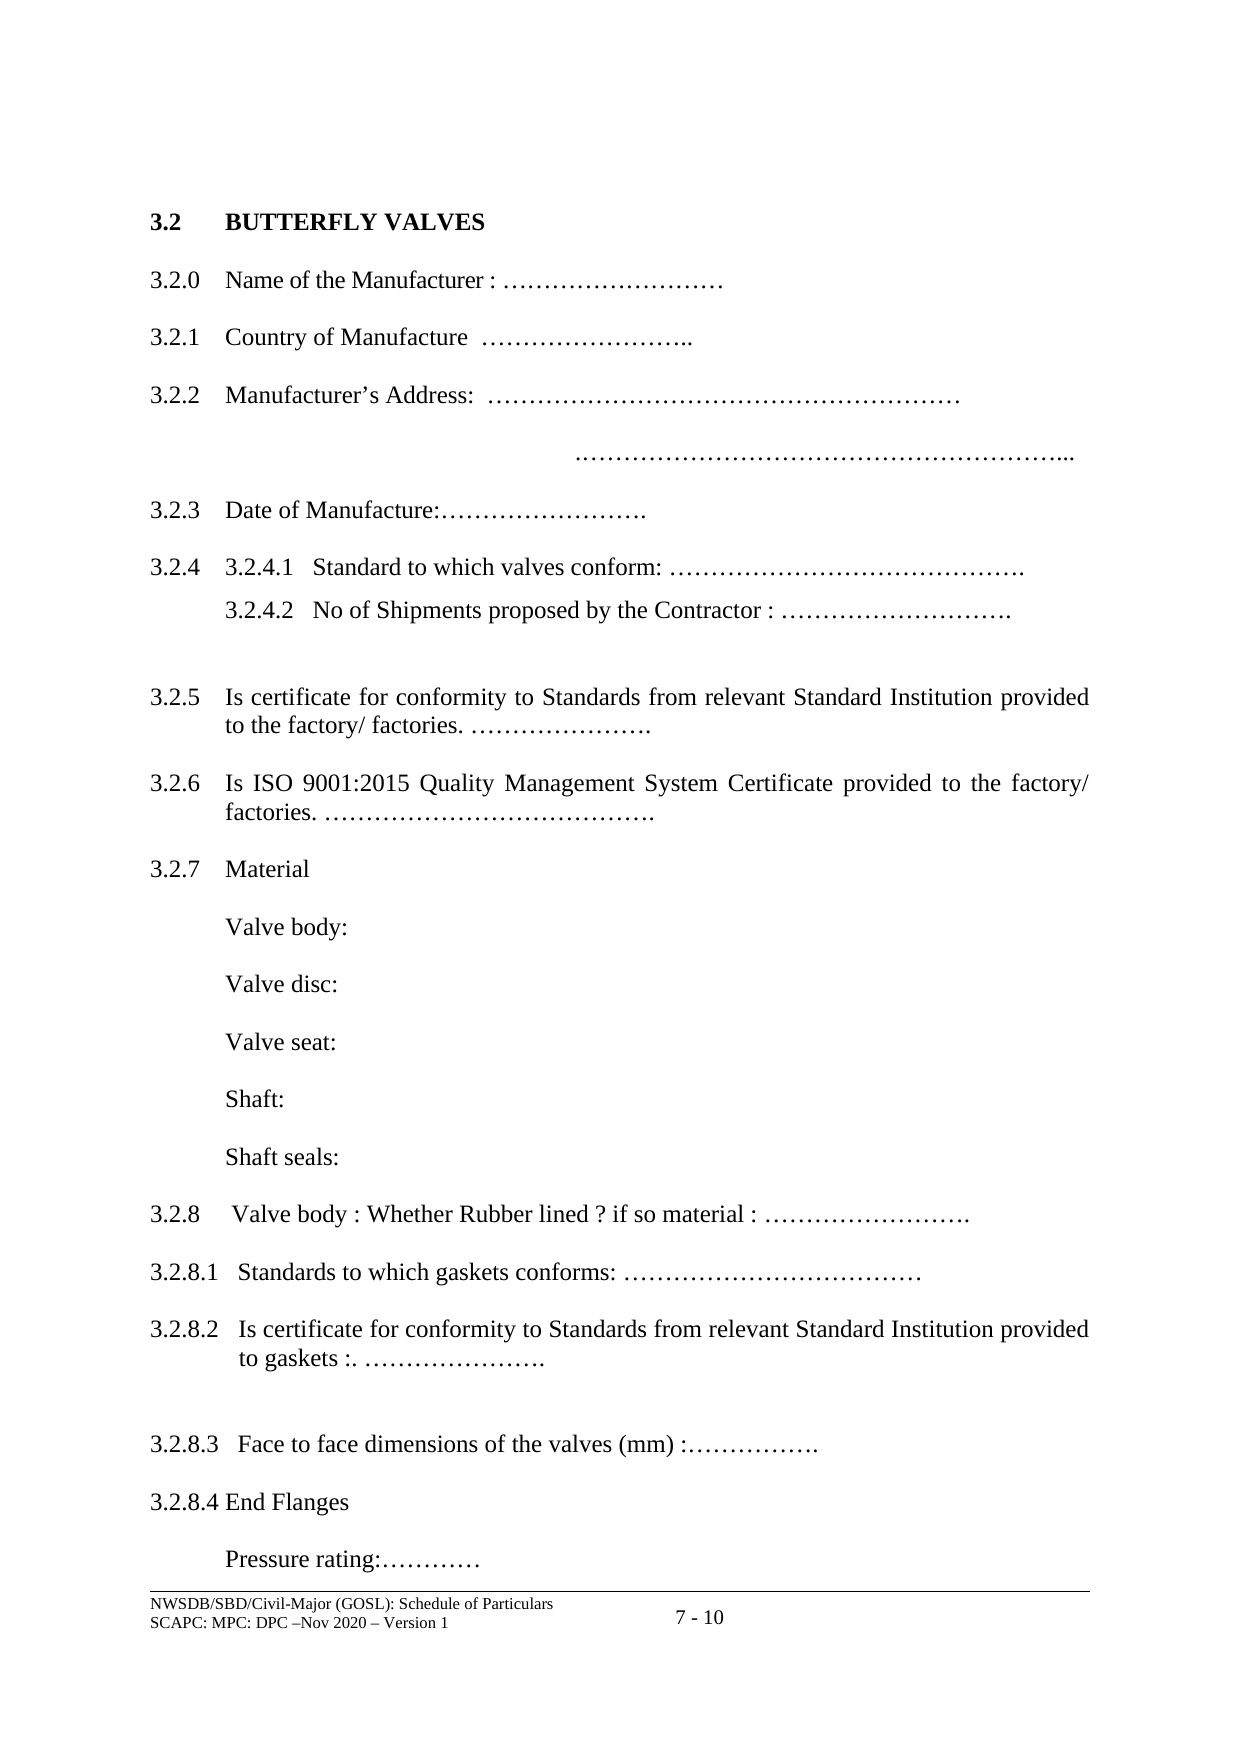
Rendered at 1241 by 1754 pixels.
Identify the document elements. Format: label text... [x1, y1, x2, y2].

text 3.2.4.2 No of Shipments proposed by the Contractor : ………………………. [150, 596, 1090, 624]
text Shaft: [225, 1084, 1090, 1113]
text Valve seat: [225, 1027, 1090, 1056]
text 3.2.2 Manufacturer’s Address: ………………………………………………… [150, 380, 1090, 409]
text Valve body: [225, 912, 1090, 941]
text Shaft seals: [225, 1142, 1090, 1171]
text 3.2.8.3 Face to face dimensions of the valves (mm) :……………. [150, 1429, 1090, 1458]
text 3.2.7 Material [150, 854, 1090, 883]
text 3.2.5 Is certificate for conformity to Standards from relevant Standard Institution provided to the factory/ factories. …………………. [150, 682, 1090, 739]
text 3.2.1 Country of Manufacture …………………….. [150, 322, 1090, 351]
text 3.2.8 Valve body : Whether Rubber lined ? if so material : ……………………. [150, 1199, 1090, 1228]
text 3.2.0 Name of the Manufacturer : ……………………… [150, 265, 1090, 294]
text Pressure rating:………… [225, 1544, 1090, 1573]
text 3.2.8.1 Standards to which gaskets conforms: ……………………………… [150, 1257, 1090, 1286]
text Valve disc: [225, 969, 1090, 998]
text 3.2.8.4 End Flanges [150, 1487, 1090, 1516]
text .…………………………………………………... [150, 437, 1090, 466]
text 3.2.3 Date of Manufacture:……………………. [150, 495, 1090, 524]
text 3.2 BUTTERFLY VALVES [150, 207, 1090, 236]
text 3.2.6 Is ISO 9001:2015 Quality Management System Certificate provided to the factory/ factories. …………………………………. [150, 768, 1090, 826]
text 3.2.8.2 Is certificate for conformity to Standards from relevant Standard Institution provided to gaskets :. …………………. [150, 1314, 1090, 1372]
text 3.2.4 3.2.4.1 Standard to which valves conform: ……………………………………. [150, 552, 1090, 581]
